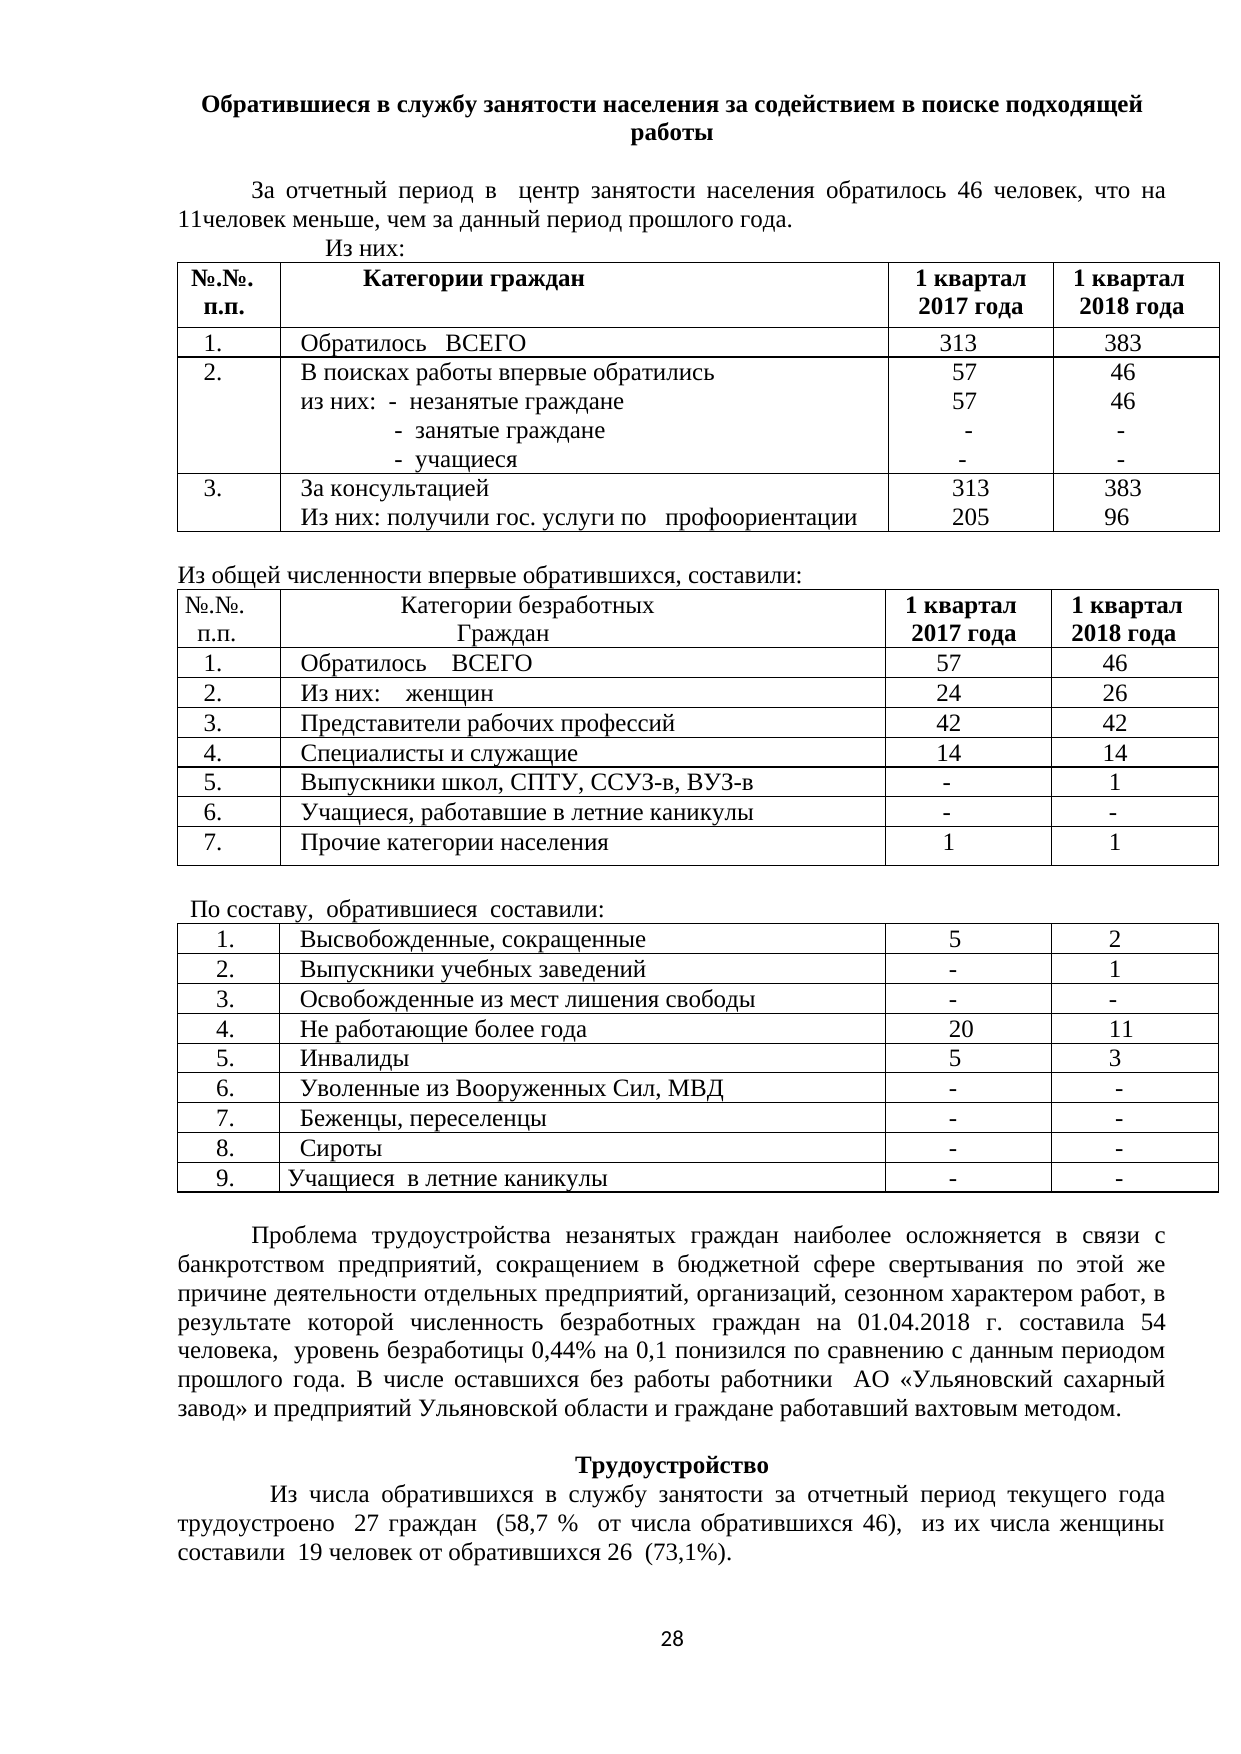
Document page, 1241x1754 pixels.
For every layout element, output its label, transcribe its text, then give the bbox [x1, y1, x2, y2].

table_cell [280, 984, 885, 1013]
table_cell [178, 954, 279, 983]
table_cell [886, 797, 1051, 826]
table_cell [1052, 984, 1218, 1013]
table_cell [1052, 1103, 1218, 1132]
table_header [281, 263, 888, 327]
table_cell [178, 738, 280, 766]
text За отчетный период в центр занятости населения обратилось 46 человек, что на 11человек меньше, чем за данный период прошлого года. [177, 175, 1167, 233]
text Из них: [251, 233, 1167, 262]
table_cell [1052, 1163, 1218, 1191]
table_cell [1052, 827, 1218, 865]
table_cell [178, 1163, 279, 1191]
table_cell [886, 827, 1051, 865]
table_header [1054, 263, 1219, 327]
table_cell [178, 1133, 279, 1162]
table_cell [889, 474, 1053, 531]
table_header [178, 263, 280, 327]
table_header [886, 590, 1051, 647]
text Из числа обратившихся в службу занятости за отчетный период текущего года трудоустроено 27 граждан (58,7 % от числа обратившихся 46), из их числа женщины составили 19 человек от обратившихся 26 (73,1%). [177, 1479, 1167, 1565]
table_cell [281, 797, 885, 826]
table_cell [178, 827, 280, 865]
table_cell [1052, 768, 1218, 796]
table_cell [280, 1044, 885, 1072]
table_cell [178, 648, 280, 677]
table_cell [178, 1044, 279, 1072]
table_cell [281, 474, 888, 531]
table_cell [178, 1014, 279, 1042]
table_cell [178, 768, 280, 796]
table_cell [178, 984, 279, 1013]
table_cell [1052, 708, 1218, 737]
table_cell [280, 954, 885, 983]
text Проблема трудоустройства незанятых граждан наиболее осложняется в связи с банкротством предприятий, сокращением в бюджетной сфере свертывания по этой же причине деятельности отдельных предприятий, организаций, сезонном характером работ, в результате которой численность безработных граждан на 01.04.2018 г. составила 54 человека, уровень безработицы 0,44% на 0,1 понизился по сравнению с данным периодом прошлого года. В числе оставшихся без работы работники АО «Ульяновский сахарный завод» и предприятий Ульяновской области и граждане работавший вахтовым методом. [177, 1220, 1167, 1422]
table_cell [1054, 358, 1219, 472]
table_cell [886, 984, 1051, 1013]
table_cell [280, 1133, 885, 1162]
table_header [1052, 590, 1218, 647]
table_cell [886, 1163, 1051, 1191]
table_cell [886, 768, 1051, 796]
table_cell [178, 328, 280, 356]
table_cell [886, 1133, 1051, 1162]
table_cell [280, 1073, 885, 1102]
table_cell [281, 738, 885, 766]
text Из общей численности впервые обратившихся, составили: [177, 560, 1167, 589]
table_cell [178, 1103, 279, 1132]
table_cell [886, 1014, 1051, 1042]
text По составу, обратившиеся составили: [177, 894, 1167, 923]
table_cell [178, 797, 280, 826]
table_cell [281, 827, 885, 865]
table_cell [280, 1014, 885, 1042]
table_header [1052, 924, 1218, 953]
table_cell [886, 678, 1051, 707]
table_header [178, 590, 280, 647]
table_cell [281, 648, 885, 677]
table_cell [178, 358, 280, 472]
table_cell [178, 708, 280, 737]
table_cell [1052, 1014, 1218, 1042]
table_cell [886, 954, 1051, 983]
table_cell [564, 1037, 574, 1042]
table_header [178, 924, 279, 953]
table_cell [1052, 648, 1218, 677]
text Трудоустройство [177, 1450, 1167, 1479]
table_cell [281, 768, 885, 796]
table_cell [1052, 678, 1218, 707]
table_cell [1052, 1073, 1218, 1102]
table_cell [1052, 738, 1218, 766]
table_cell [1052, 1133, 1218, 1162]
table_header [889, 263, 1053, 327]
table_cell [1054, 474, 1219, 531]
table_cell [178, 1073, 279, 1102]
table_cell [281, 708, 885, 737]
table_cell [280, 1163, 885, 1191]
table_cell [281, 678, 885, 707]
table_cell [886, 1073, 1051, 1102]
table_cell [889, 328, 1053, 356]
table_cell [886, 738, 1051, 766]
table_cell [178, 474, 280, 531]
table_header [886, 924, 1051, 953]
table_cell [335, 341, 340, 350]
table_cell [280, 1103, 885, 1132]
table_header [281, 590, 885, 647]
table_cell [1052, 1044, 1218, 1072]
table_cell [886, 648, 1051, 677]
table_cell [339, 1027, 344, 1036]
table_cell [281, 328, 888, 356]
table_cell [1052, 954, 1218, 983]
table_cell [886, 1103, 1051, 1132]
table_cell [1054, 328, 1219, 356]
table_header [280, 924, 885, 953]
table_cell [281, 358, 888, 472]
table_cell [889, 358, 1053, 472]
text Обратившиеся в службу занятости населения за содействием в поиске подходящей работы [177, 89, 1167, 146]
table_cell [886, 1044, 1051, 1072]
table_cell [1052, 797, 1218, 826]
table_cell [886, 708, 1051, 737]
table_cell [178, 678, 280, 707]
